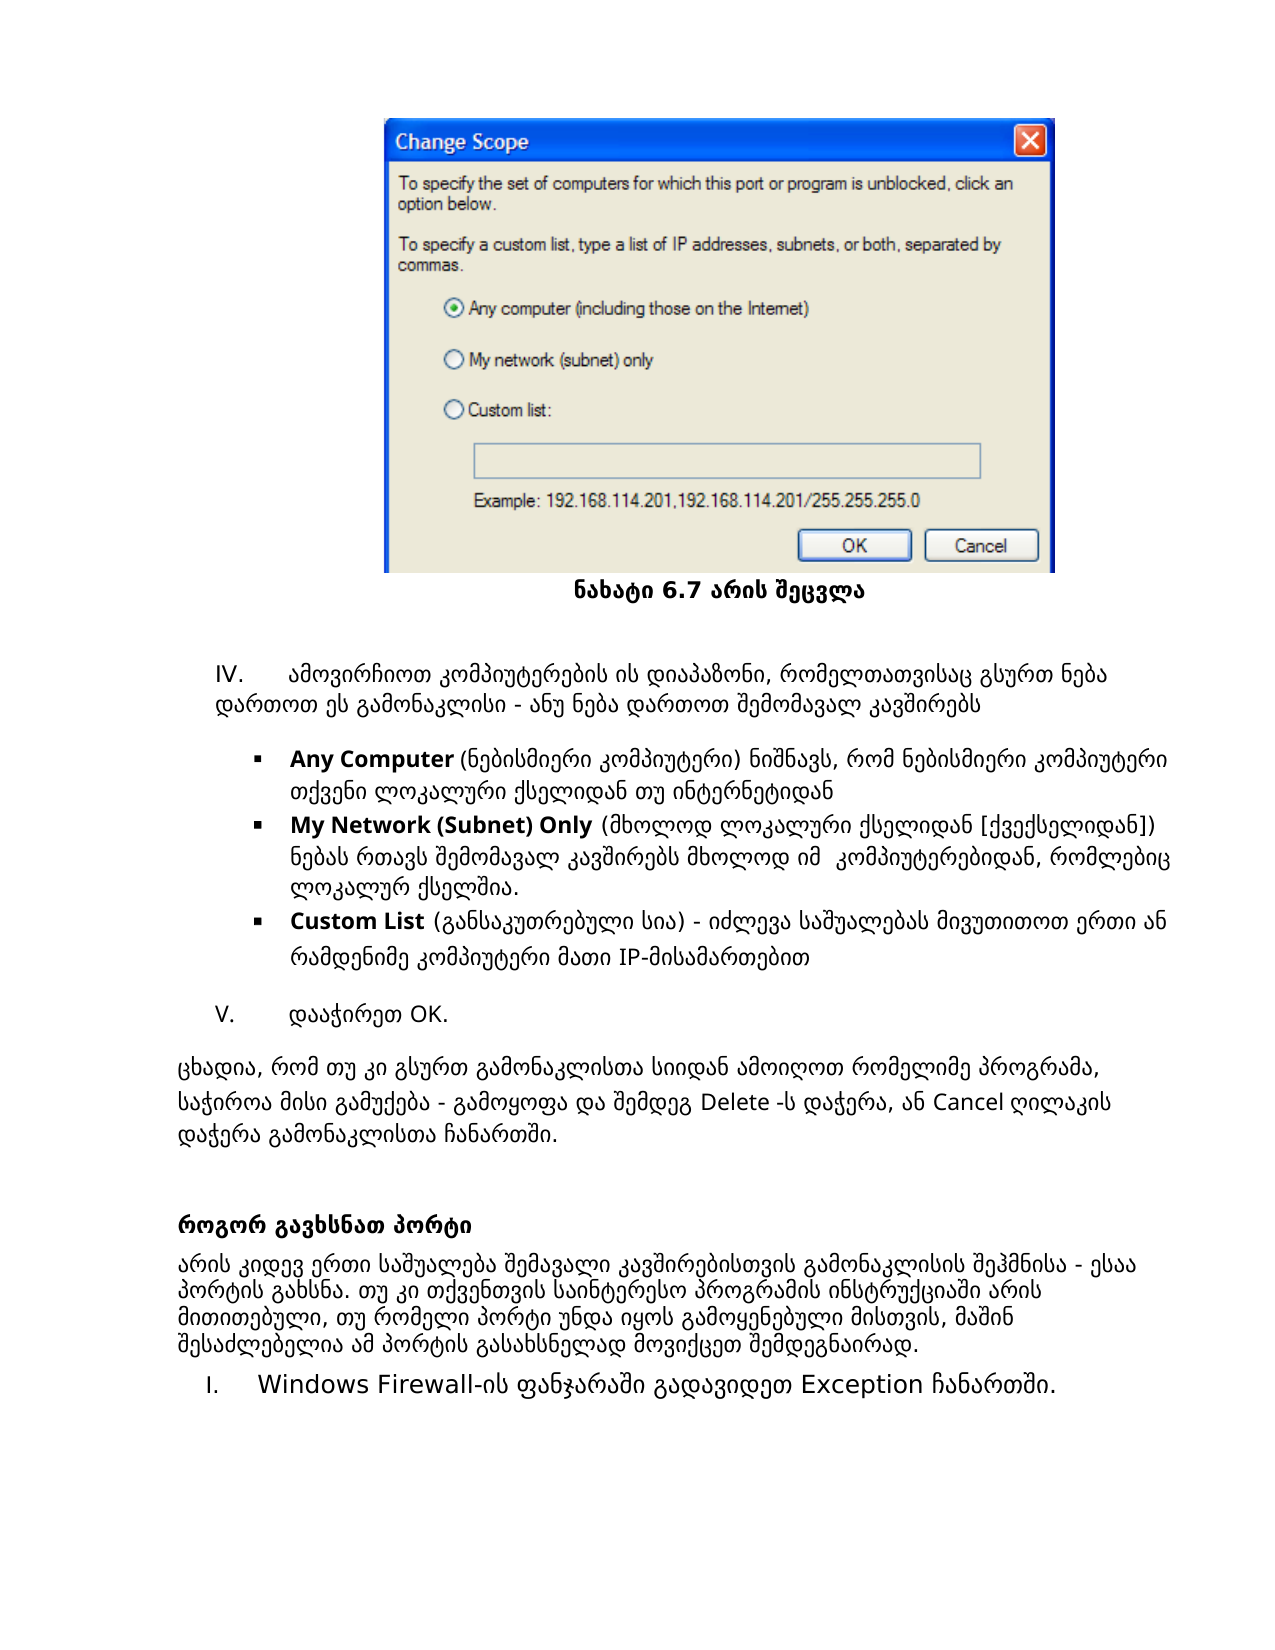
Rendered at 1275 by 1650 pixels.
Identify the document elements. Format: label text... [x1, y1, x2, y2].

text არის კიდევ ერთი საშუალება შემავალი კავშირებისთვის გამონაკლისის შეჰმნისა - ესაა პორტის გახსნა. თუ კი თქვენთვის საინტერესო პროგრამის ინსტრუქციაში არის მითითებული, თუ რომელი პორტი უნდა იყოს გამოყენებული მისთვის, მაშინ შესაძლებელია ამ პორტის გასახსნელად მოვიქცეთ შემდეგნაირად. [177, 1251, 1186, 1358]
list My Network (Subnet) Only (მხოლოდ ლოკალური ქსელიდან [ქვექსელიდან]) ნებას რთავს შემომავალ კავშირებს მხოლოდ იმ კომპიუტერებიდან, რომლებიც ლოკალურ ქსელშია. [252, 809, 1186, 901]
picture [383, 118, 1055, 573]
list ნახატი 6.7 არის შეცვლა [252, 577, 1186, 604]
text IV. ამოვირჩიოთ კომპიუტერების ის დიაპაზონი, რომელთათვისაც გსურთ ნება დართოთ ეს გამონაკლისი - ანუ ნება დართოთ შემომავალ კავშირებს [215, 661, 1186, 718]
text როგორ გავხსნათ პორტი [177, 1212, 1186, 1238]
list Any Computer (ნებისმიერი კომპიუტერი) ნიშნავს, რომ ნებისმიერი კომპიუტერი თქვენი ლოკალური ქსელიდან თუ ინტერნეტიდან [252, 743, 1186, 805]
list Custom List (განსაკუთრებული სია) - იძლევა საშუალებას მივუთითოთ ერთი ან რამდენიმე კომპიუტერი მათი IP-მისამართებით [252, 905, 1186, 972]
text V. დააჭირეთ OK. [215, 998, 1186, 1029]
list Windows Firewall-ის ფანჯარაში გადავიდეთ Exception ჩანართში. [219, 1370, 1186, 1399]
text ცხადია, რომ თუ კი გსურთ გამონაკლისთა სიიდან ამოიღოთ რომელიმე პროგრამა, საჭიროა მისი გამუქება - გამოყოფა და შემდეგ Delete -ს დაჭერა, ან Cancel ღილაკის დაჭერა გამონაკლისთა ჩანართში. [177, 1054, 1186, 1148]
